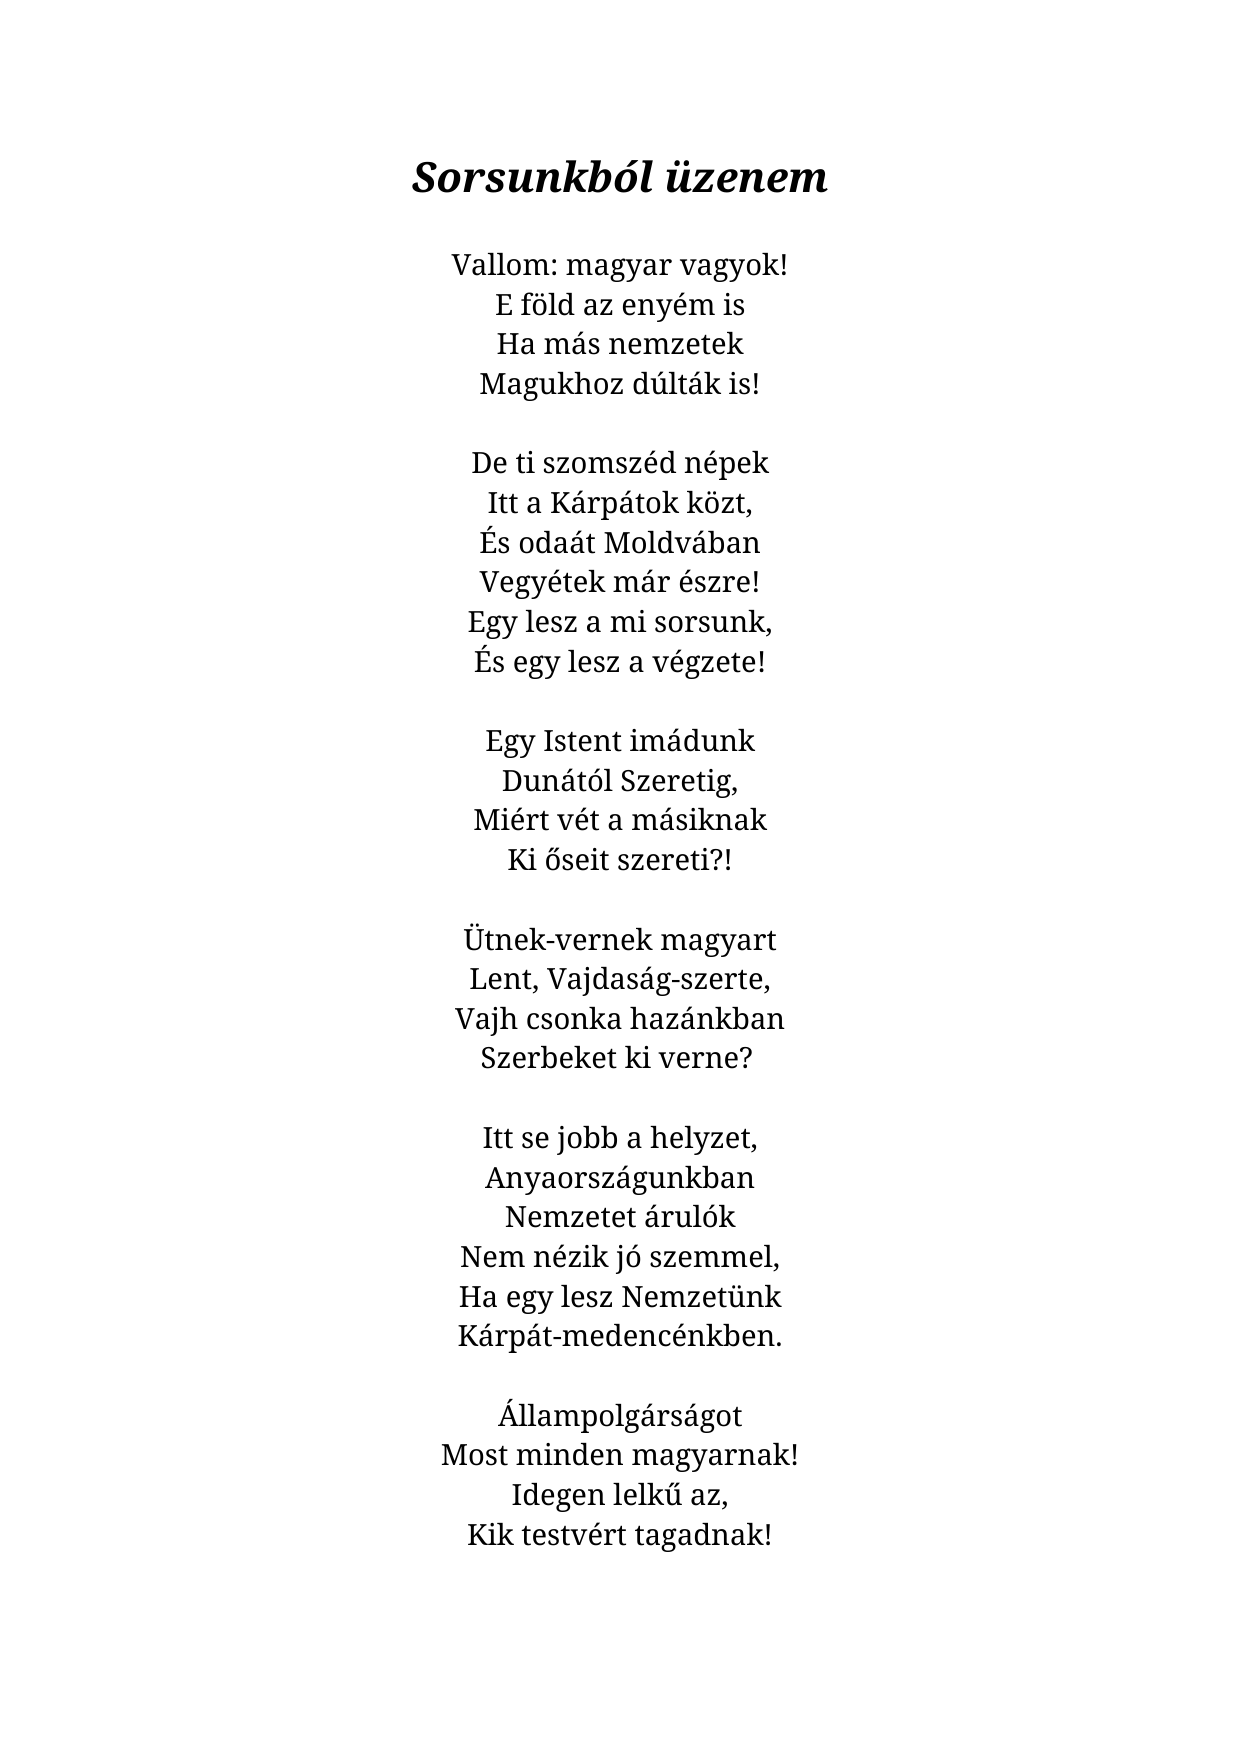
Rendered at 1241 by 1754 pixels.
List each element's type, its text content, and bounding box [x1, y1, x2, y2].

text És odaát Moldvában [148, 522, 1093, 562]
title Sorsunkból üzenem [148, 148, 1093, 204]
text Kik testvért tagadnak! [148, 1514, 1093, 1554]
text Dunától Szeretig, [148, 760, 1093, 800]
text Vegyétek már észre! [148, 562, 1093, 601]
text Most minden magyarnak! [148, 1435, 1093, 1474]
text Itt a Kárpátok közt, [148, 482, 1093, 522]
text Ha egy lesz Nemzetünk [148, 1276, 1093, 1316]
text Egy Istent imádunk [148, 720, 1093, 760]
text Nem nézik jó szemmel, [148, 1236, 1093, 1276]
text Idegen lelkű az, [148, 1474, 1093, 1514]
subtitle De ti szomszéd népek [148, 442, 1093, 482]
text Vajh csonka hazánkban [148, 998, 1093, 1038]
text És egy lesz a végzete! [148, 641, 1093, 681]
text Állampolgárságot [148, 1395, 1093, 1435]
text Miért vét a másiknak [148, 800, 1093, 839]
text Egy lesz a mi sorsunk, [148, 601, 1093, 641]
text Ütnek-vernek magyart [148, 919, 1093, 958]
text Nemzetet árulók [148, 1197, 1093, 1236]
text Anyaországunkban [148, 1157, 1093, 1197]
text Lent, Vajdaság-szerte, [148, 958, 1093, 998]
text Kárpát-medencénkben. [148, 1316, 1093, 1355]
text Szerbeket ki verne? [443, 1038, 1093, 1077]
text Ha más nemzetek [148, 323, 1093, 363]
text Itt se jobb a helyzet, [148, 1117, 1093, 1157]
text Magukhoz dúlták is! [148, 363, 1093, 403]
text Vallom: magyar vagyok! [148, 244, 1093, 284]
text Ki őseit szereti?! [148, 839, 1093, 879]
text E föld az enyém is [148, 284, 1093, 323]
